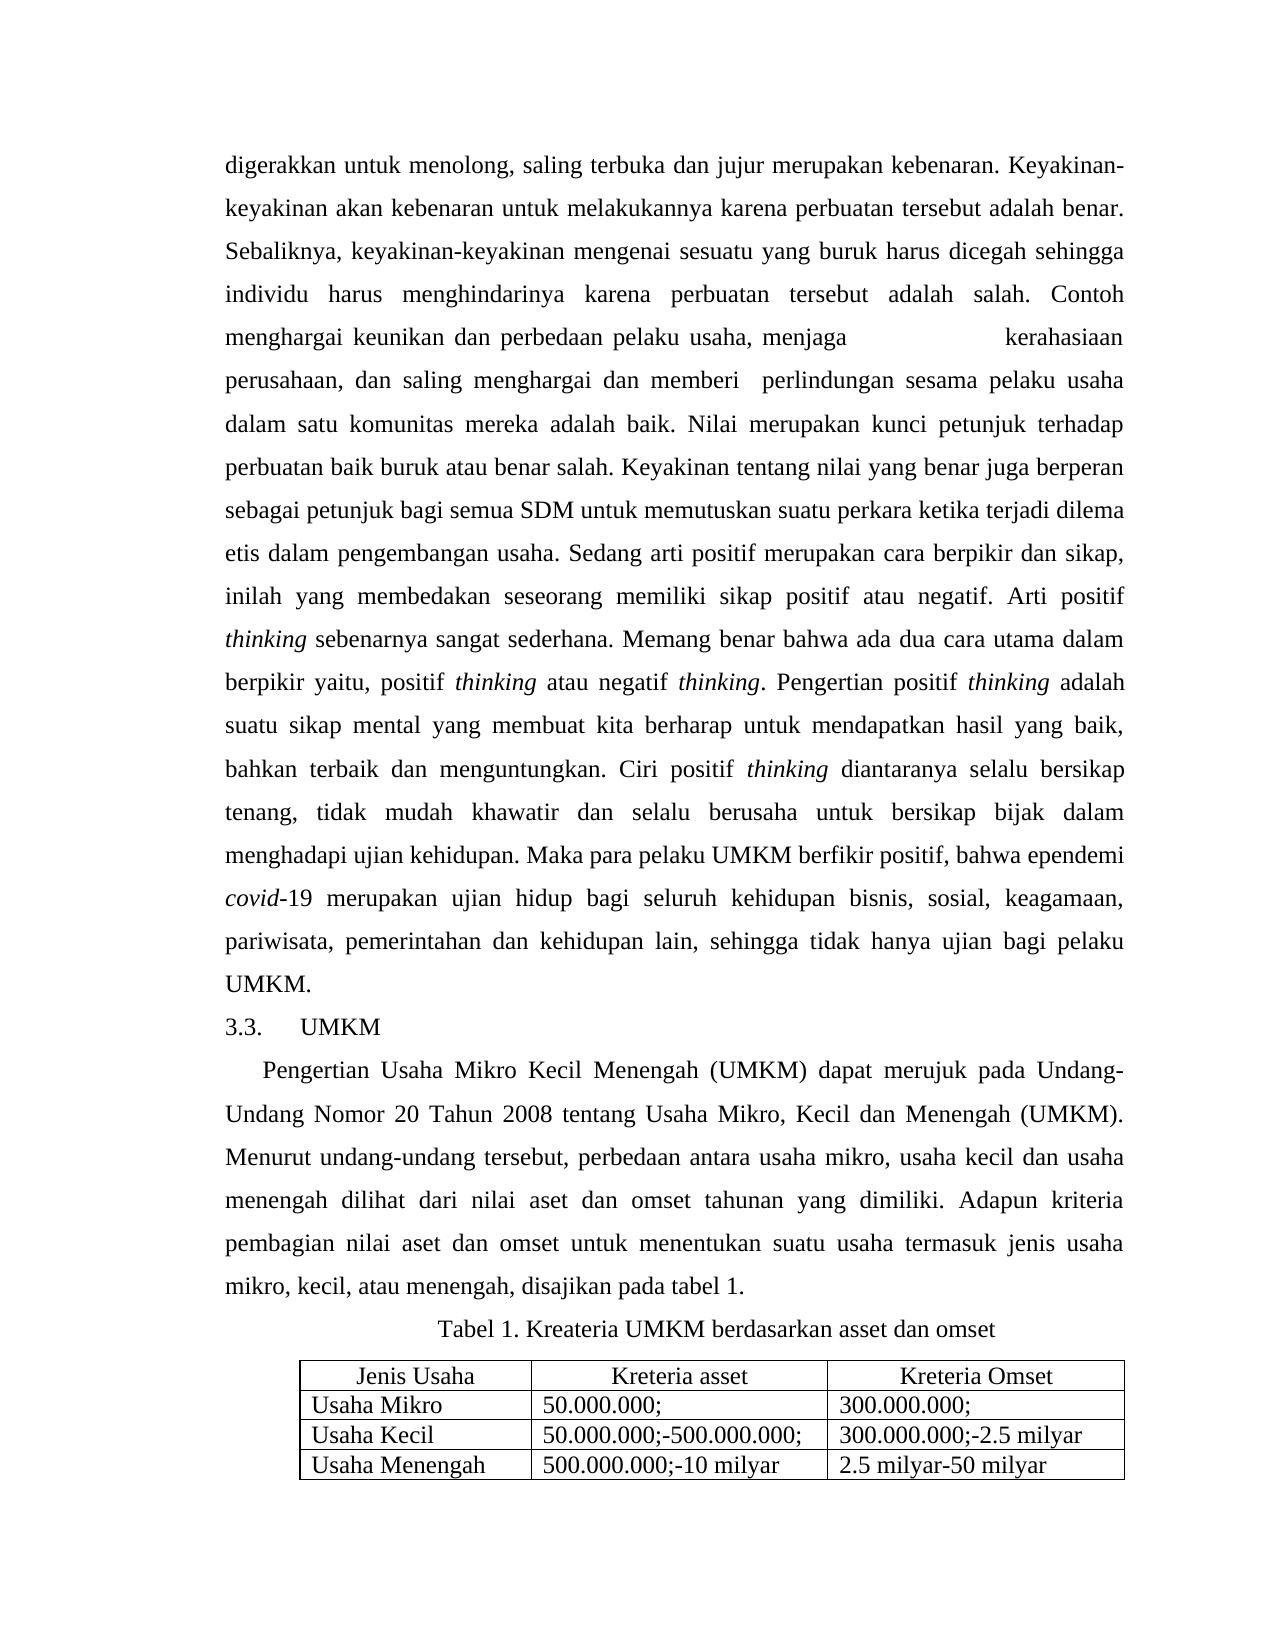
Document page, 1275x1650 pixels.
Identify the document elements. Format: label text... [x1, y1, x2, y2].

table_cell 50.000.000;-500.000.000; [532, 1420, 827, 1449]
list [225, 150, 1125, 998]
table_cell Usaha Kecil [301, 1420, 531, 1449]
table_header Jenis Usaha [301, 1361, 531, 1389]
table_header Kreteria Omset [828, 1361, 1124, 1389]
list Pengertian Usaha Mikro Kecil Menengah (UMKM) dapat merujuk pada Undang-Undang Nomor 20 Tahun 2008 tentang Usaha Mikro, Kecil dan Menengah (UMKM). Menurut undang-undang tersebut, perbedaan antara usaha mikro, usaha kecil dan usaha menengah dilihat dari nilai aset dan omset tahunan yang dimiliki. Adapun kriteria pembagian nilai aset dan omset untuk menentukan suatu usaha termasuk jenis usaha mikro, kecil, atau menengah, disajikan pada tabel 1. [225, 1056, 1125, 1300]
table_header Kreteria asset [532, 1361, 827, 1389]
list UMKM [225, 1012, 1125, 1041]
table_cell 2.5 milyar-50 milyar [828, 1450, 1124, 1479]
table_cell 50.000.000; [532, 1391, 827, 1419]
table_cell Usaha Menengah [301, 1450, 531, 1479]
table_cell 300.000.000;-2.5 milyar [828, 1420, 1124, 1449]
table_cell Usaha Mikro [301, 1391, 531, 1419]
table_cell 300.000.000; [828, 1391, 1124, 1419]
table_cell 500.000.000;-10 milyar [532, 1450, 827, 1479]
list Tabel 1. Kreateria UMKM berdasarkan asset dan omset [225, 1314, 1125, 1343]
